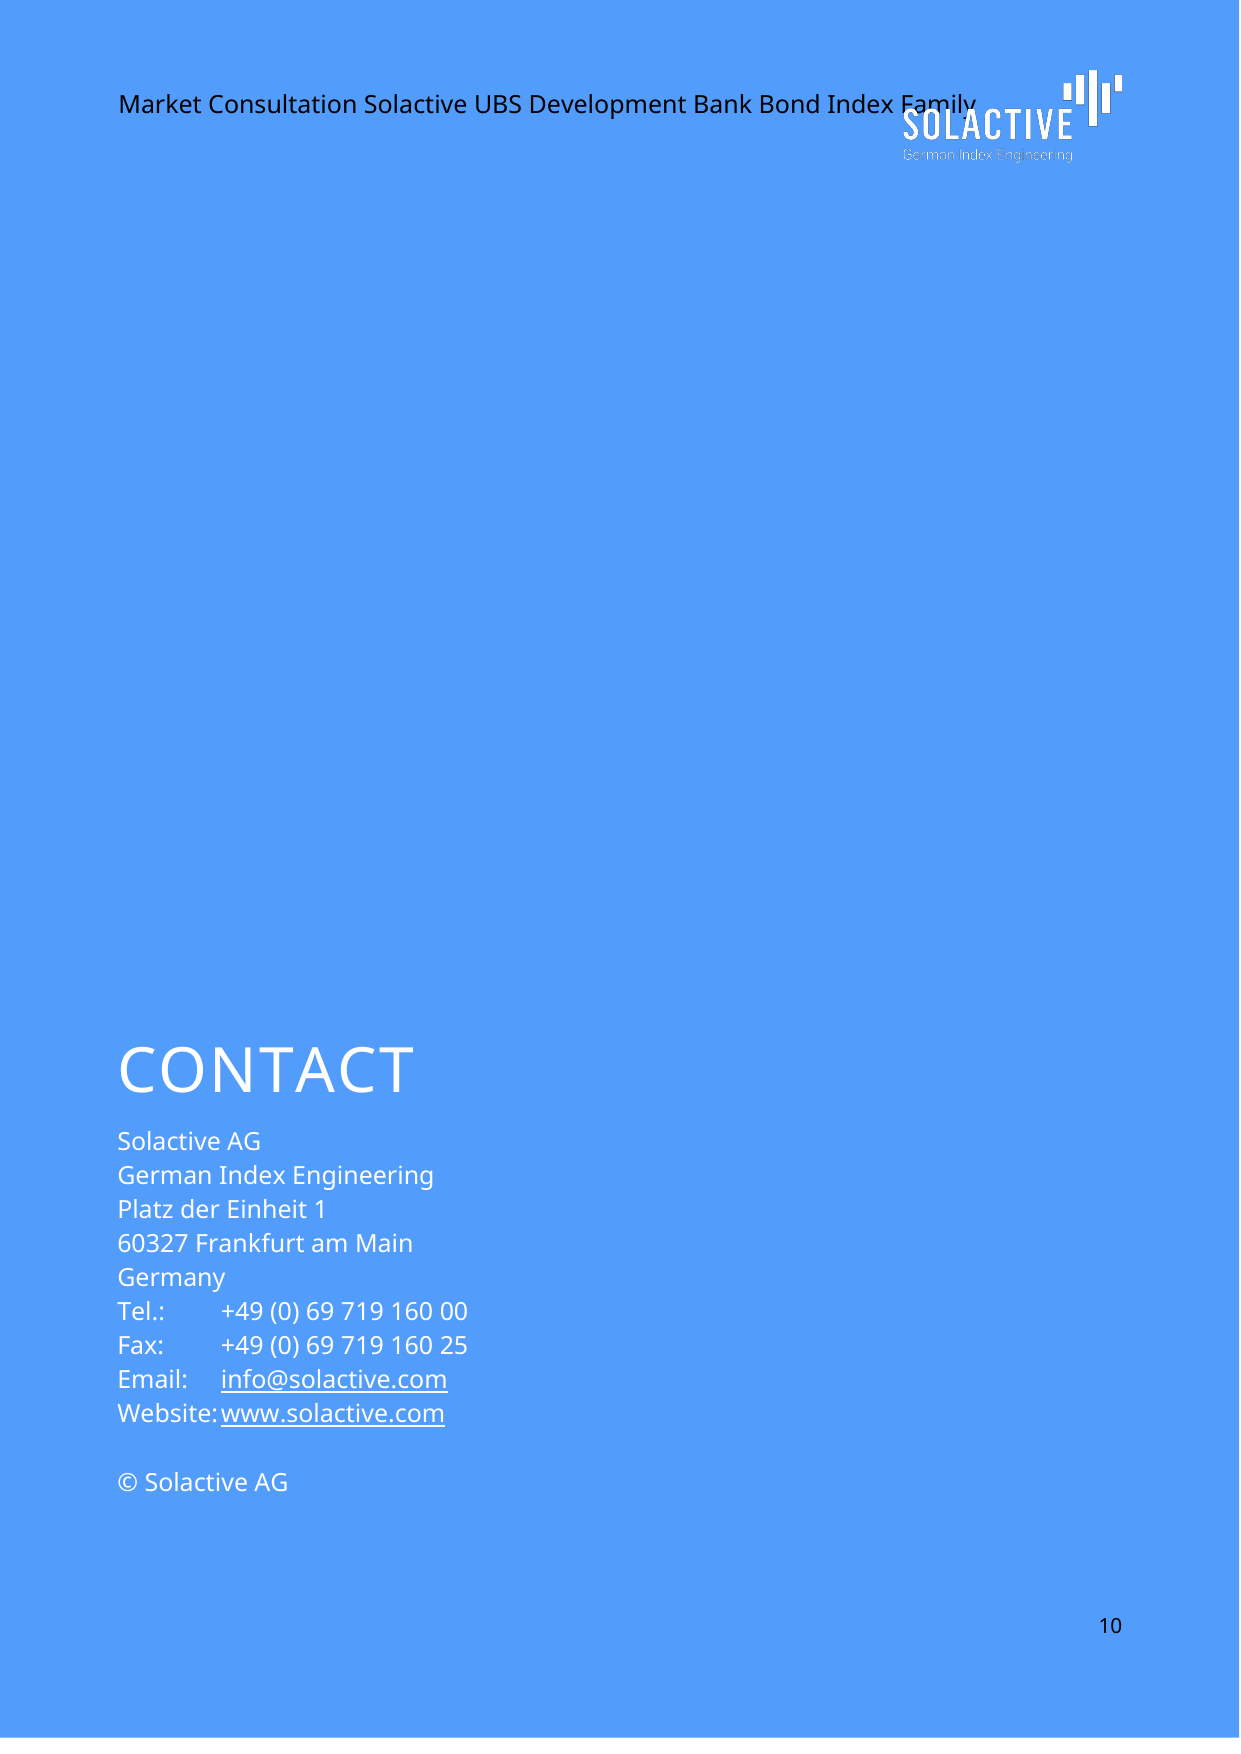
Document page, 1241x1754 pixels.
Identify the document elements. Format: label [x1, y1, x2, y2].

picture [903, 70, 1123, 163]
